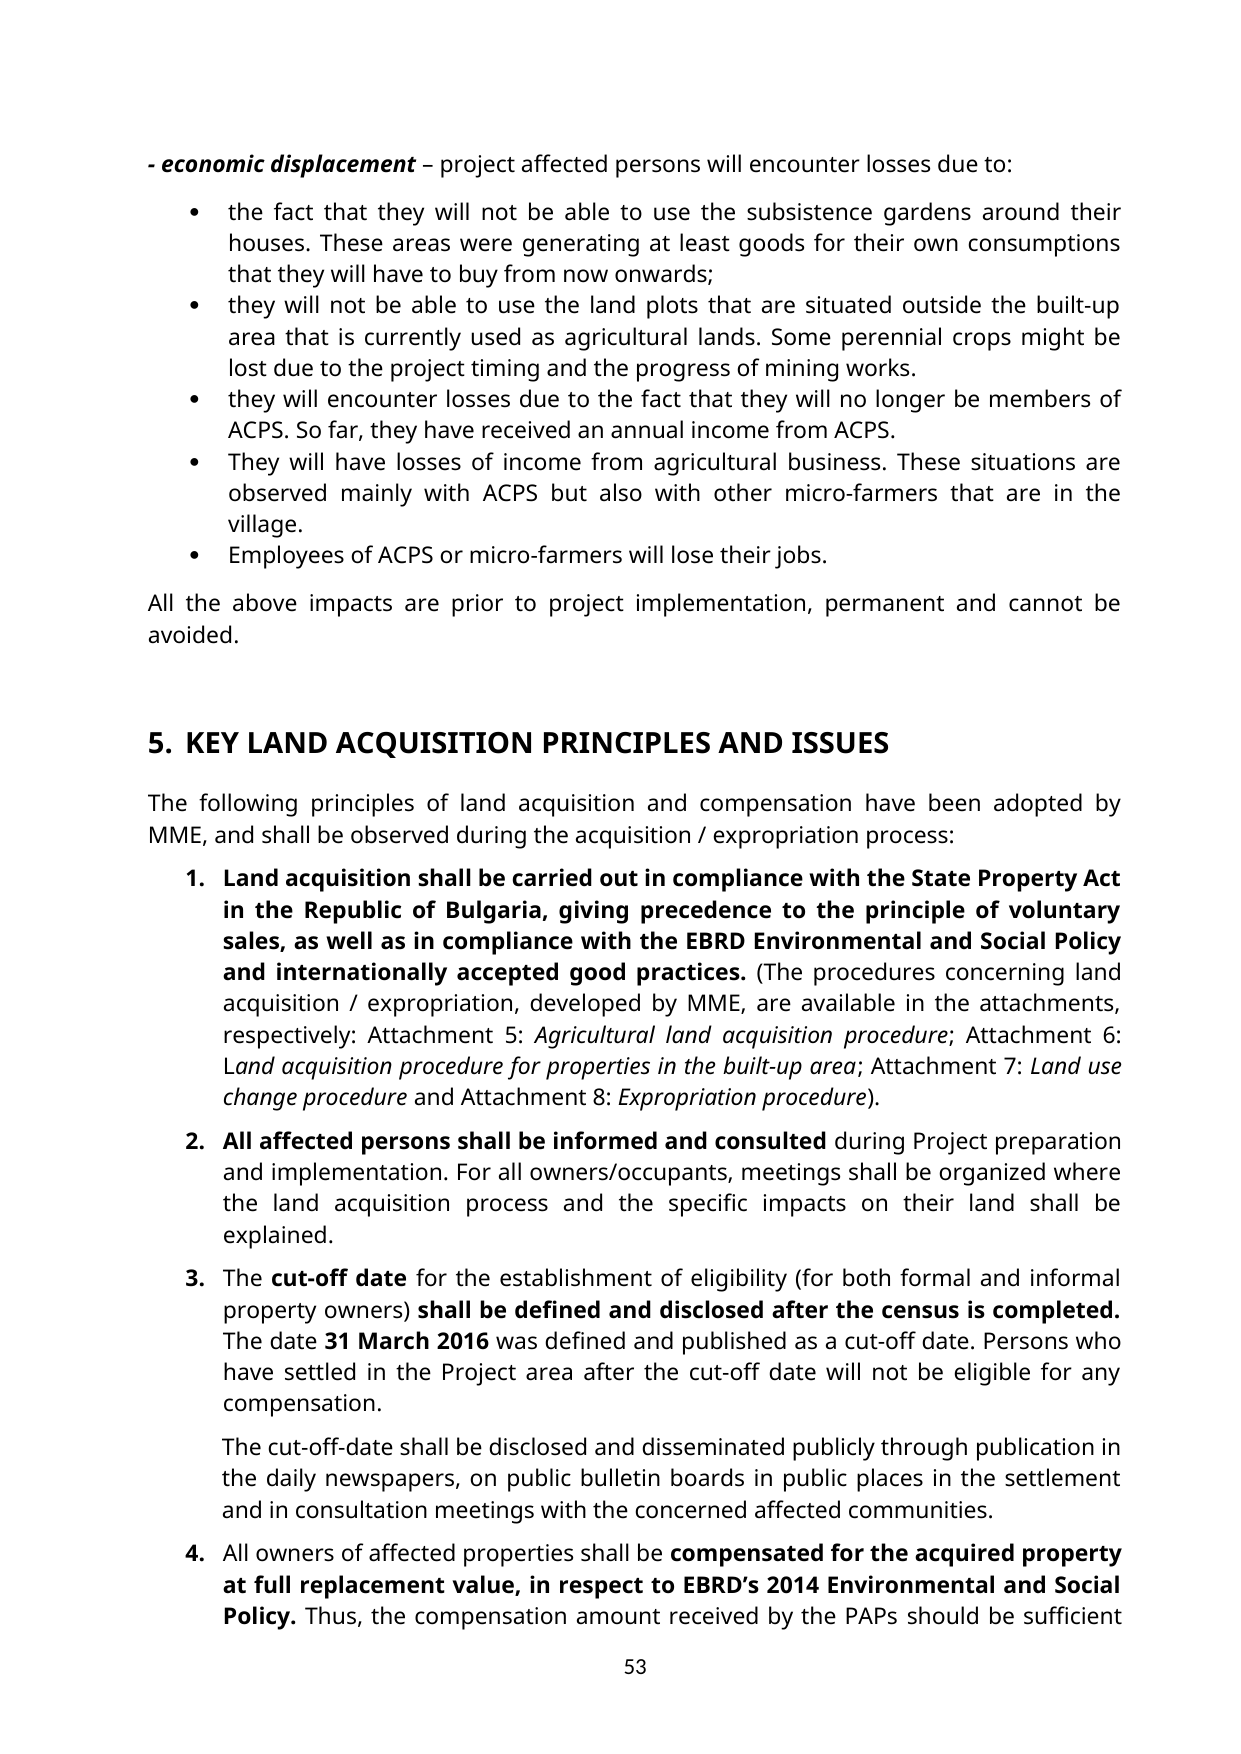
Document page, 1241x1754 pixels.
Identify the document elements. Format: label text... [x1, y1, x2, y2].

list Employees of ACPS or micro-farmers will lose their jobs. [190, 539, 1122, 571]
list Land acquisition shall be carried out in compliance with the State Property Act in the Republic of Bulgaria, giving precedence to the principle of voluntary sales, as well as in compliance with the EBRD Environmental and Social Policy and internationally accepted good practices. (The procedures concerning land acquisition / expropriation, developed by MME, are available in the attachments, respectively: Attachment 5: Agricultural land acquisition procedure; Attachment 6: Land acquisition procedure for properties in the built-up area; Attachment 7: Land use change procedure and Attachment 8: Expropriation procedure). [185, 862, 1122, 1112]
list they will not be able to use the land plots that are situated outside the built-up area that is currently used as agricultural lands. Some perennial crops might be lost due to the project timing and the progress of mining works. [190, 289, 1122, 383]
list the fact that they will not be able to use the subsistence gardens around their houses. These areas were generating at least goods for their own consumptions that they will have to buy from now onwards; [190, 196, 1122, 289]
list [185, 1537, 1122, 1631]
text All the above impacts are prior to project implementation, permanent and cannot be avoided. [148, 587, 1122, 650]
list They will have losses of income from agricultural business. These situations are observed mainly with ACPS but also with other micro-farmers that are in the village. [190, 446, 1122, 539]
list The cut-off date for the establishment of eligibility (for both formal and informal property owners) shall be defined and disclosed after the census is completed. The date 31 March 2016 was defined and published as a cut-off date. Persons who have settled in the Project area after the cut-off date will not be eligible for any compensation. [185, 1262, 1122, 1419]
text - economic displacement – project affected persons will encounter losses due to: [148, 148, 1122, 179]
text The cut-off-date shall be disclosed and disseminated publicly through publication in the daily newspapers, on public bulletin boards in public places in the settlement and in consultation meetings with the concerned affected communities. [222, 1431, 1122, 1525]
text The following principles of land acquisition and compensation have been adopted by MME, and shall be observed during the acquisition / expropriation process: [148, 787, 1122, 850]
subtitle KEY LAND ACQUISITION PRINCIPLES AND ISSUES [148, 723, 1122, 762]
list they will encounter losses due to the fact that they will no longer be members of ACPS. So far, they have received an annual income from ACPS. [190, 383, 1122, 446]
list All affected persons shall be informed and consulted during Project preparation and implementation. For all owners/occupants, meetings shall be organized where the land acquisition process and the specific impacts on their land shall be explained. [185, 1125, 1122, 1250]
